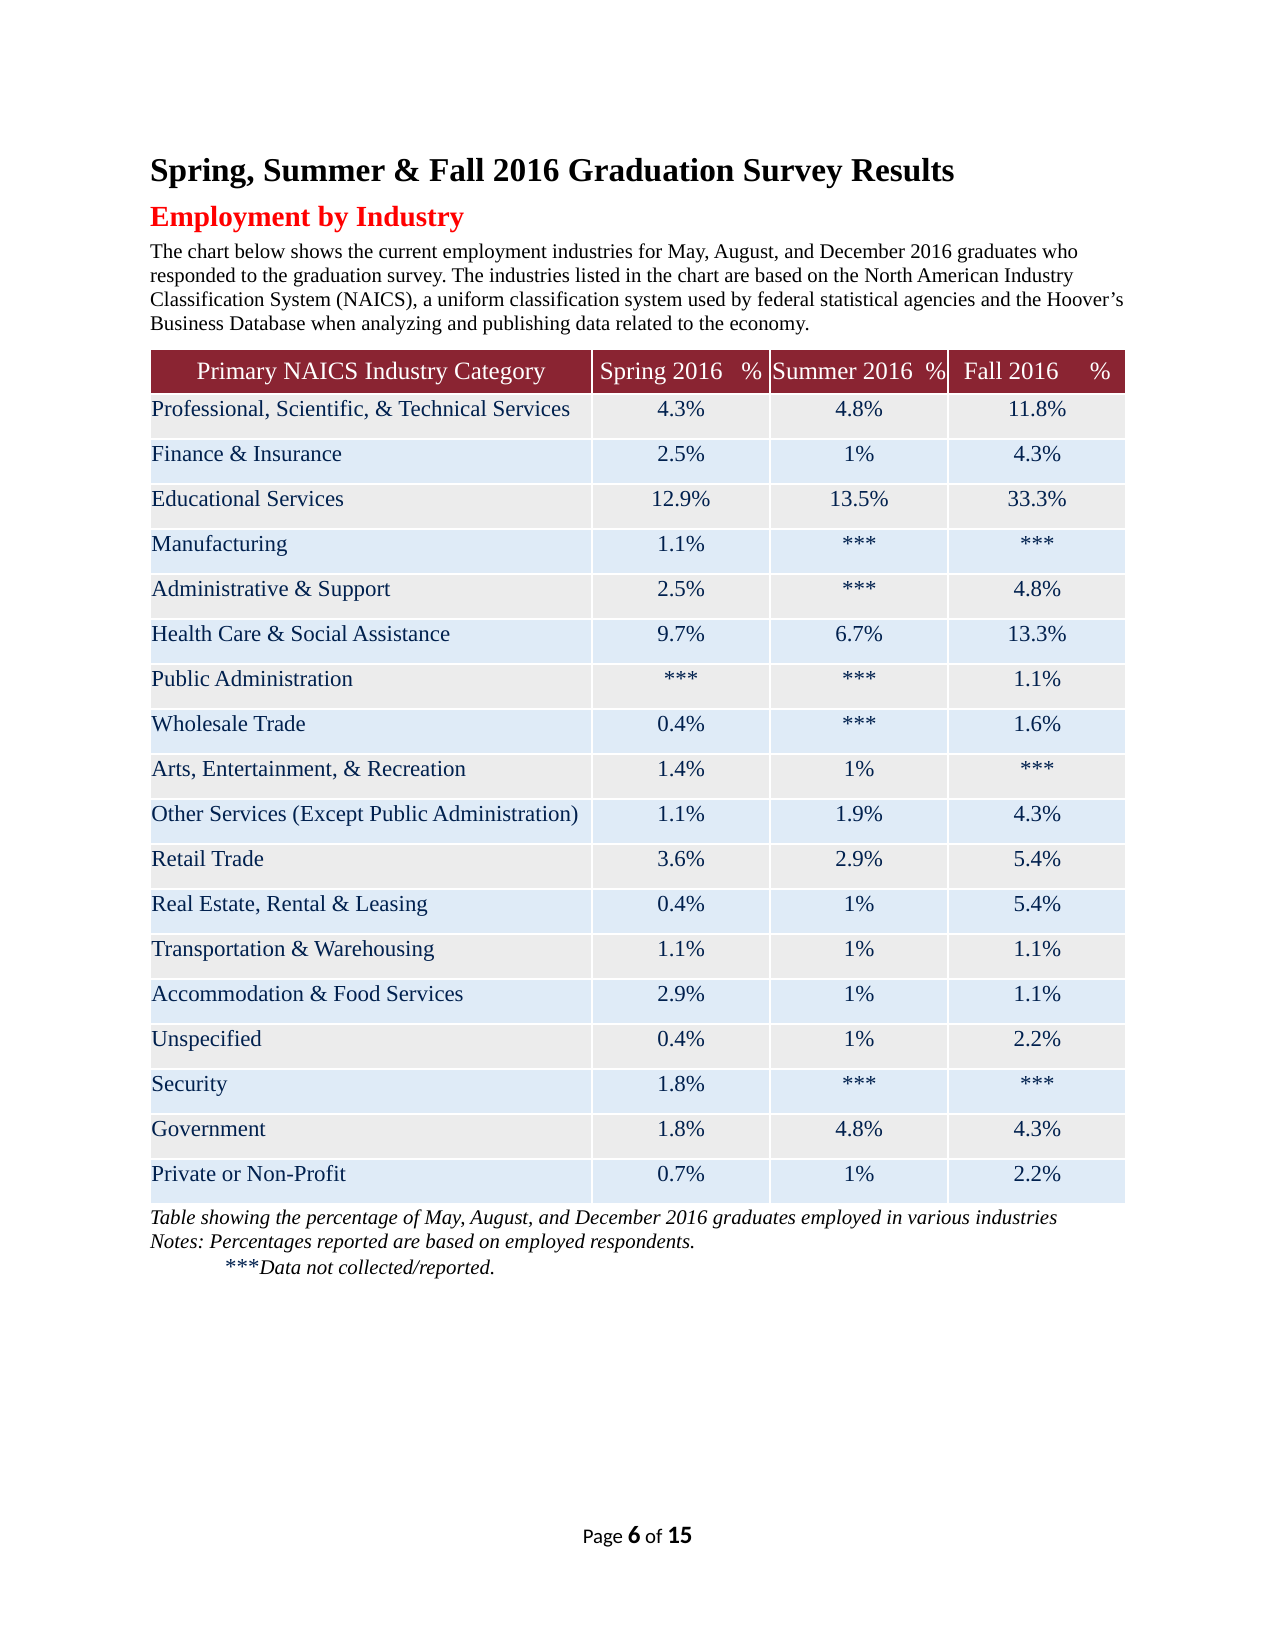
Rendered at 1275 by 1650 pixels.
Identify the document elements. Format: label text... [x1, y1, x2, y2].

table_cell 2.5% [593, 575, 769, 618]
table_cell 1% [771, 1160, 947, 1203]
table_cell 2.5% [593, 440, 769, 483]
table_cell Real Estate, Rental & Leasing [151, 890, 591, 933]
table_cell Public Administration [151, 665, 591, 708]
table_cell 4.8% [771, 395, 947, 438]
table_cell 1.1% [593, 800, 769, 843]
table_cell 5.4% [949, 890, 1125, 933]
table_cell 1.9% [771, 800, 947, 843]
table_cell Accommodation & Food Services [151, 980, 591, 1023]
table_cell 3.6% [593, 845, 769, 888]
table_cell Security [151, 1070, 591, 1113]
table_cell 1% [771, 755, 947, 798]
table_header Summer 2016 % [771, 350, 947, 393]
table_cell 1% [771, 980, 947, 1023]
table_cell 2.9% [593, 980, 769, 1023]
table_cell 1% [771, 440, 947, 483]
table_cell 1% [771, 1025, 947, 1068]
subtitle Employment by Industry [150, 199, 1125, 233]
table_cell Professional, Scientific, & Technical Services [151, 395, 591, 438]
table_cell 4.8% [771, 1115, 947, 1158]
table_header Primary NAICS Industry Category [151, 350, 591, 393]
table_cell 0.7% [593, 1160, 769, 1203]
text Table showing the percentage of May, August, and December 2016 graduates employed in various industries [150, 1205, 1125, 1229]
table_cell 0.4% [593, 710, 769, 753]
table_cell 6.7% [771, 620, 947, 663]
table_cell 1.1% [949, 935, 1125, 978]
table_cell Other Services (Except Public Administration) [151, 800, 591, 843]
table_cell *** [771, 710, 947, 753]
table_cell Health Care & Social Assistance [151, 620, 591, 663]
table_cell 5.4% [949, 845, 1125, 888]
table_cell *** [949, 530, 1125, 573]
table_cell Transportation & Warehousing [151, 935, 591, 978]
table_cell 4.3% [949, 1115, 1125, 1158]
table_cell Manufacturing [151, 530, 591, 573]
table_cell 1.1% [949, 980, 1125, 1023]
table_cell *** [771, 1070, 947, 1113]
table_cell 2.2% [949, 1160, 1125, 1203]
table_cell 1.6% [949, 710, 1125, 753]
table_cell Administrative & Support [151, 575, 591, 618]
table_cell *** [771, 530, 947, 573]
subtitle Spring, Summer & Fall 2016 Graduation Survey Results [150, 150, 1125, 188]
table_cell 0.4% [593, 1025, 769, 1068]
text The chart below shows the current employment industries for May, August, and December 2016 graduates who responded to the graduation survey. The industries listed in the chart are based on the North American Industry Classification System (NAICS), a uniform classification system used by federal statistical agencies and the Hoover’s Business Database when analyzing and publishing data related to the economy. [150, 239, 1125, 335]
table_cell *** [949, 1070, 1125, 1113]
table_cell Arts, Entertainment, & Recreation [151, 755, 591, 798]
table_cell *** [949, 755, 1125, 798]
table_cell 1% [771, 890, 947, 933]
table_cell 1.8% [593, 1115, 769, 1158]
table_cell *** [593, 665, 769, 708]
table_cell 4.3% [949, 440, 1125, 483]
table_cell 2.2% [949, 1025, 1125, 1068]
table_cell 4.3% [593, 395, 769, 438]
table_cell Wholesale Trade [151, 710, 591, 753]
table_cell Private or Non-Profit [151, 1160, 591, 1203]
table_cell 1.1% [593, 935, 769, 978]
table_header Fall 2016 % [949, 350, 1125, 393]
table_cell *** [771, 665, 947, 708]
table_cell 2.9% [771, 845, 947, 888]
table_cell 13.3% [949, 620, 1125, 663]
table_cell 4.8% [949, 575, 1125, 618]
table_cell 1.4% [593, 755, 769, 798]
table_cell 1.1% [949, 665, 1125, 708]
table_header Spring 2016 % [593, 350, 769, 393]
table_cell 1.8% [593, 1070, 769, 1113]
table_cell Finance & Insurance [151, 440, 591, 483]
table_cell Retail Trade [151, 845, 591, 888]
table_cell *** [771, 575, 947, 618]
text ***Data not collected/reported. [150, 1253, 1125, 1279]
table_cell Educational Services [151, 485, 591, 528]
table_cell 0.4% [593, 890, 769, 933]
table_cell 13.5% [771, 485, 947, 528]
table_cell 1% [771, 935, 947, 978]
table_cell 4.3% [949, 800, 1125, 843]
table_cell Government [151, 1115, 591, 1158]
table_cell 9.7% [593, 620, 769, 663]
table_cell Unspecified [151, 1025, 591, 1068]
text Notes: Percentages reported are based on employed respondents. [150, 1229, 1125, 1253]
table_cell 12.9% [593, 485, 769, 528]
table_cell 1.1% [593, 530, 769, 573]
table_cell 33.3% [949, 485, 1125, 528]
table_cell 11.8% [949, 395, 1125, 438]
